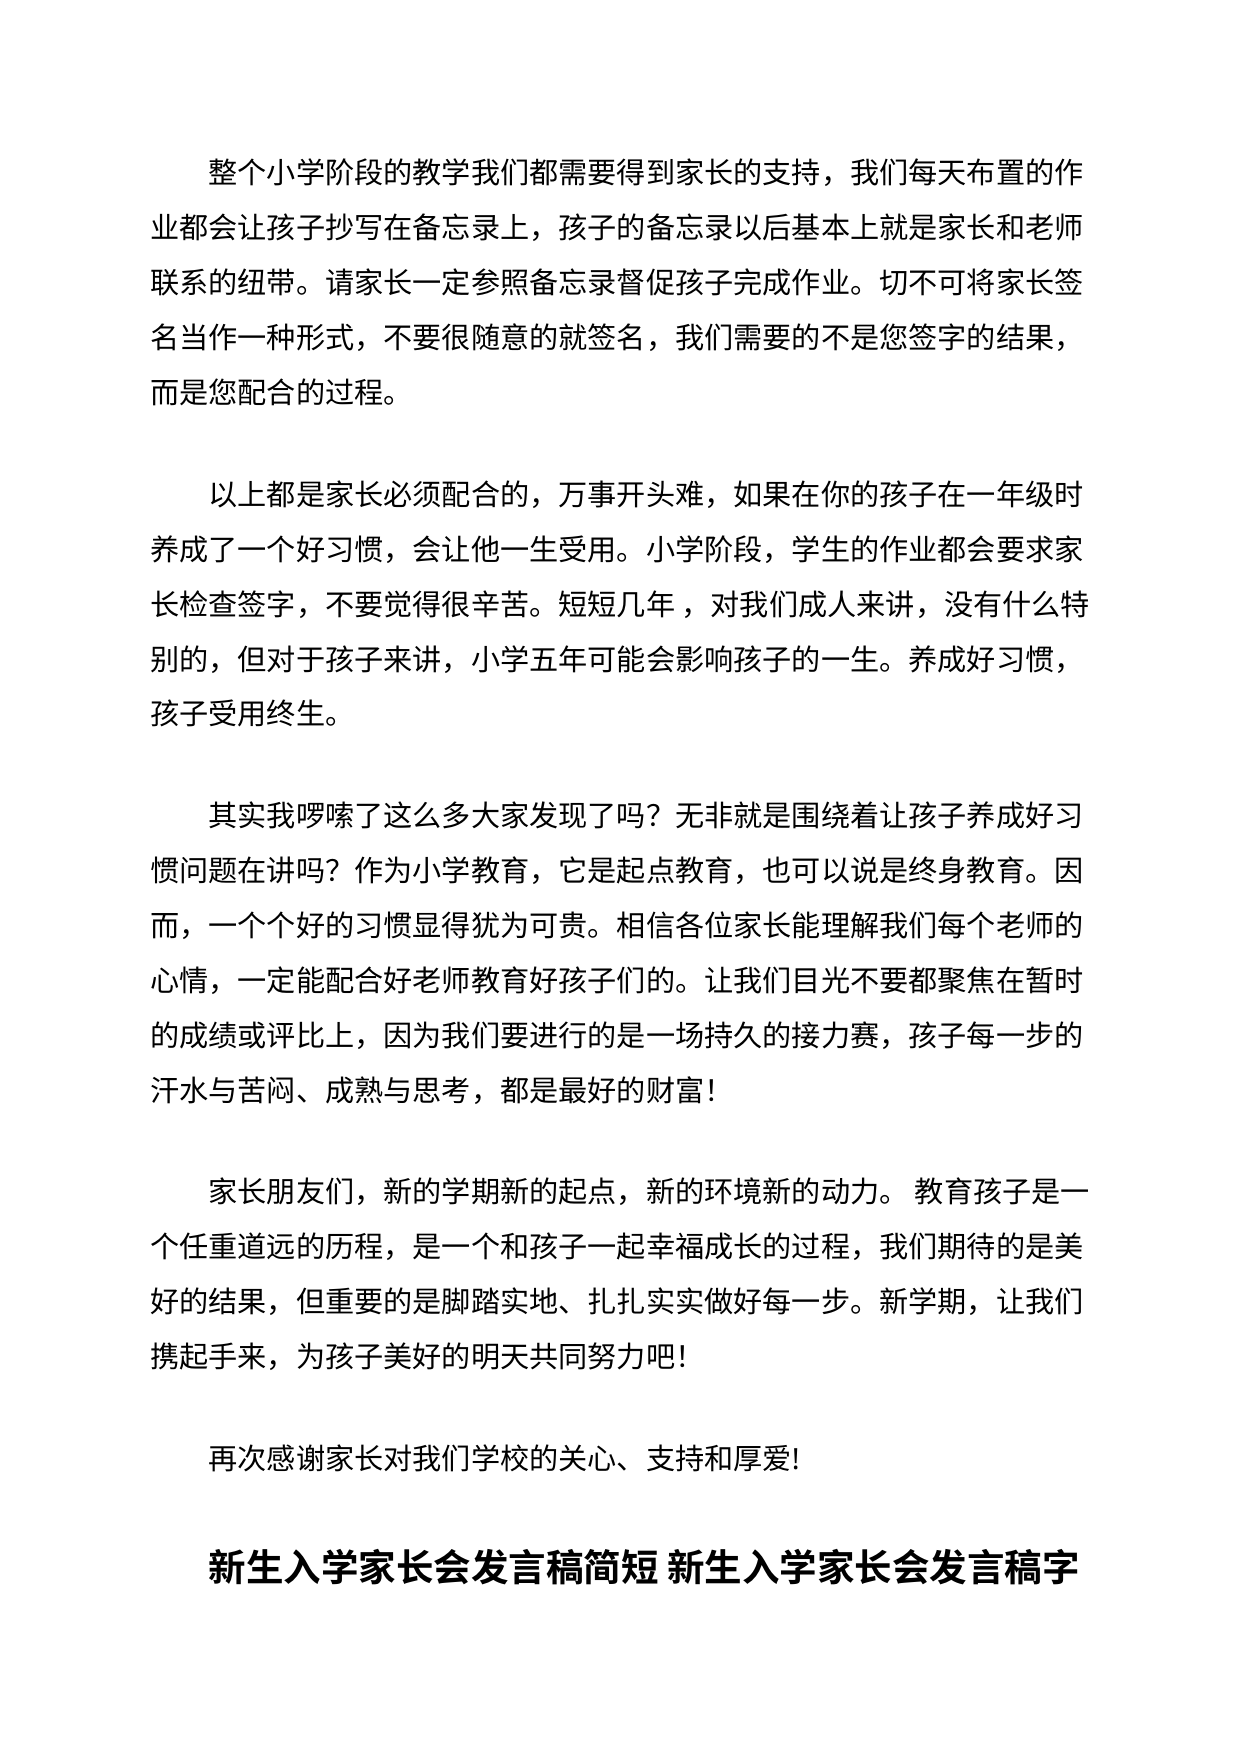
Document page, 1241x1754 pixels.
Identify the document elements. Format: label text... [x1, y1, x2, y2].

text 整个小学阶段的教学我们都需要得到家长的支持，我们每天布置的作业都会让孩子抄写在备忘录上，孩子的备忘录以后基本上就是家长和老师联系的纽带。请家长一定参照备忘录督促孩子完成作业。切不可将家长签名当作一种形式，不要很随意的就签名，我们需要的不是您签字的结果，而是您配合的过程。 [150, 150, 1090, 412]
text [150, 1537, 1090, 1592]
text 以上都是家长必须配合的，万事开头难，如果在你的孩子在一年级时养成了一个好习惯，会让他一生受用。小学阶段，学生的作业都会要求家长检查签字，不要觉得很辛苦。短短几年 ，对我们成人来讲，没有什么特别的，但对于孩子来讲，小学五年可能会影响孩子的一生。养成好习惯，孩子受用终生。 [150, 471, 1090, 733]
text 家长朋友们，新的学期新的起点，新的环境新的动力。 教育孩子是一个任重道远的历程，是一个和孩子一起幸福成长的过程，我们期待的是美好的结果，但重要的是脚踏实地、扎扎实实做好每一步。新学期，让我们携起手来，为孩子美好的明天共同努力吧！ [150, 1169, 1090, 1376]
text 再次感谢家长对我们学校的关心、支持和厚爱! [150, 1435, 1090, 1478]
text 其实我啰嗦了这么多大家发现了吗？无非就是围绕着让孩子养成好习惯问题在讲吗？作为小学教育，它是起点教育，也可以说是终身教育。因而，一个个好的习惯显得犹为可贵。相信各位家长能理解我们每个老师的心情，一定能配合好老师教育好孩子们的。让我们目光不要都聚焦在暂时的成绩或评比上，因为我们要进行的是一场持久的接力赛，孩子每一步的汗水与苦闷、成熟与思考，都是最好的财富！ [150, 793, 1090, 1109]
